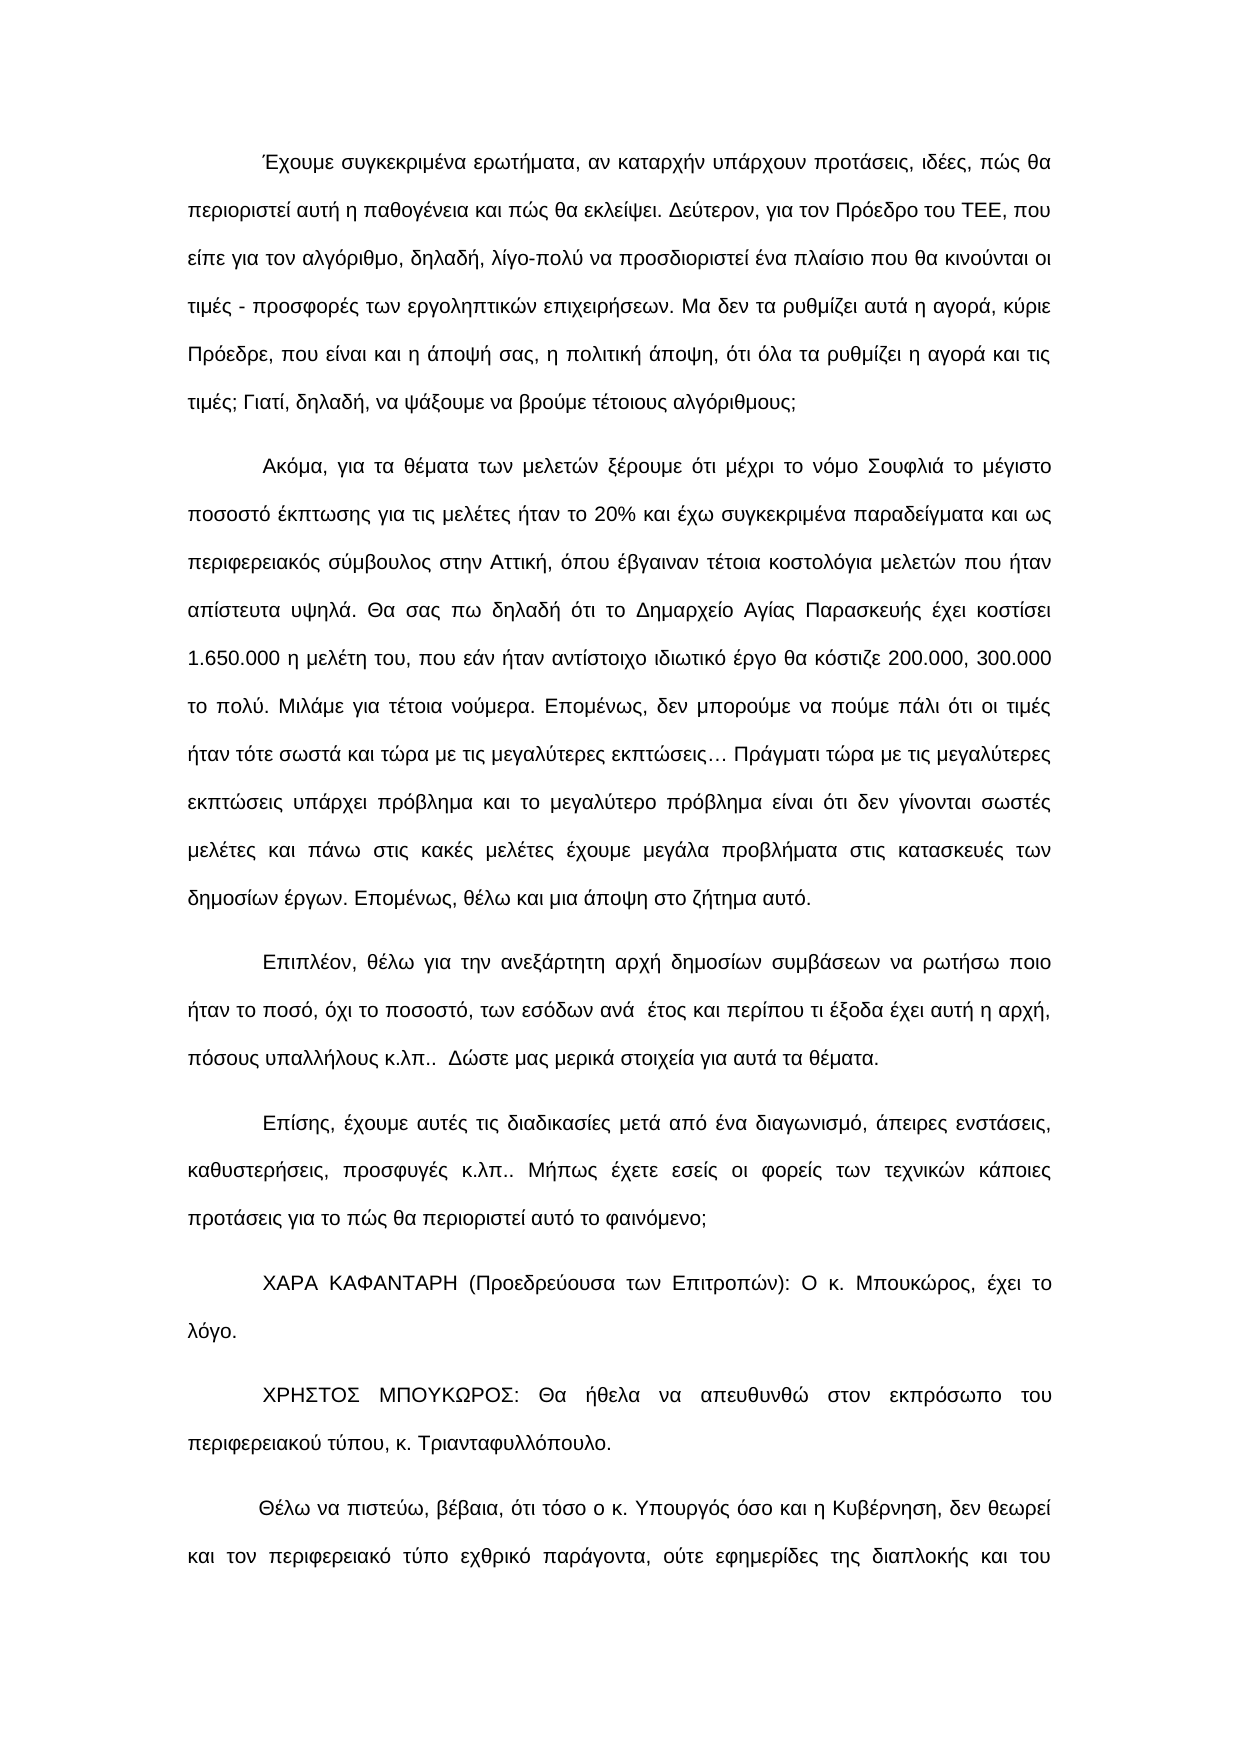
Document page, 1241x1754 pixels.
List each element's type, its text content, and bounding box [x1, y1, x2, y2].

text Επίσης, έχουμε αυτές τις διαδικασίες μετά από ένα διαγωνισμό, άπειρες ενστάσεις, καθυστερήσεις, προσφυγές κ.λπ.. Μήπως έχετε εσείς οι φορείς των τεχνικών κάποιες προτάσεις για το πώς θα περιοριστεί αυτό το φαινόμενο; [187, 1110, 1053, 1230]
text ΧΡΗΣΤΟΣ ΜΠΟΥΚΩΡΟΣ: Θα ήθελα να απευθυνθώ στον εκπρόσωπο του περιφερειακού τύπου, κ. Τριανταφυλλόπουλο. [187, 1383, 1053, 1455]
text Έχουμε συγκεκριμένα ερωτήματα, αν καταρχήν υπάρχουν προτάσεις, ιδέες, πώς θα περιοριστεί αυτή η παθογένεια και πώς θα εκλείψει. Δεύτερον, για τον Πρόεδρο του ΤΕΕ, που είπε για τον αλγόριθμο, δηλαδή, λίγο-πολύ να προσδιοριστεί ένα πλαίσιο που θα κινούνται οι τιμές - προσφορές των εργοληπτικών επιχειρήσεων. Μα δεν τα ρυθμίζει αυτά η αγορά, κύριε Πρόεδρε, που είναι και η άποψή σας, η πολιτική άποψη, ότι όλα τα ρυθμίζει η αγορά και τις τιμές; Γιατί, δηλαδή, να ψάξουμε να βρούμε τέτοιους αλγόριθμους; [187, 150, 1053, 413]
text Ακόμα, για τα θέματα των μελετών ξέρουμε ότι μέχρι το νόμο Σουφλιά το μέγιστο ποσοστό έκπτωσης για τις μελέτες ήταν το 20% και έχω συγκεκριμένα παραδείγματα και ως περιφερειακός σύμβουλος στην Αττική, όπου έβγαιναν τέτοια κοστολόγια μελετών που ήταν απίστευτα υψηλά. Θα σας πω δηλαδή ότι το Δημαρχείο Αγίας Παρασκευής έχει κοστίσει 1.650.000 η μελέτη του, που εάν ήταν αντίστοιχο ιδιωτικό έργο θα κόστιζε 200.000, 300.000 το πολύ. Μιλάμε για τέτοια νούμερα. Επομένως, δεν μπορούμε να πούμε πάλι ότι οι τιμές ήταν τότε σωστά και τώρα με τις μεγαλύτερες εκπτώσεις… Πράγματι τώρα με τις μεγαλύτερες εκπτώσεις υπάρχει πρόβλημα και το μεγαλύτερο πρόβλημα είναι ότι δεν γίνονται σωστές μελέτες και πάνω στις κακές μελέτες έχουμε μεγάλα προβλήματα στις κατασκευές των δημοσίων έργων. Επομένως, θέλω και μια άποψη στο ζήτημα αυτό. [187, 454, 1053, 909]
text Επιπλέον, θέλω για την ανεξάρτητη αρχή δημοσίων συμβάσεων να ρωτήσω ποιο ήταν το ποσό, όχι το ποσοστό, των εσόδων ανά έτος και περίπου τι έξοδα έχει αυτή η αρχή, πόσους υπαλλήλους κ.λπ.. Δώστε μας μερικά στοιχεία για αυτά τα θέματα. [187, 950, 1053, 1070]
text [187, 1496, 1053, 1568]
text ΧΑΡΑ ΚΑΦΑΝΤΑΡΗ (Προεδρεύουσα των Επιτροπών): Ο κ. Μπουκώρος, έχει το λόγο. [187, 1271, 1053, 1343]
